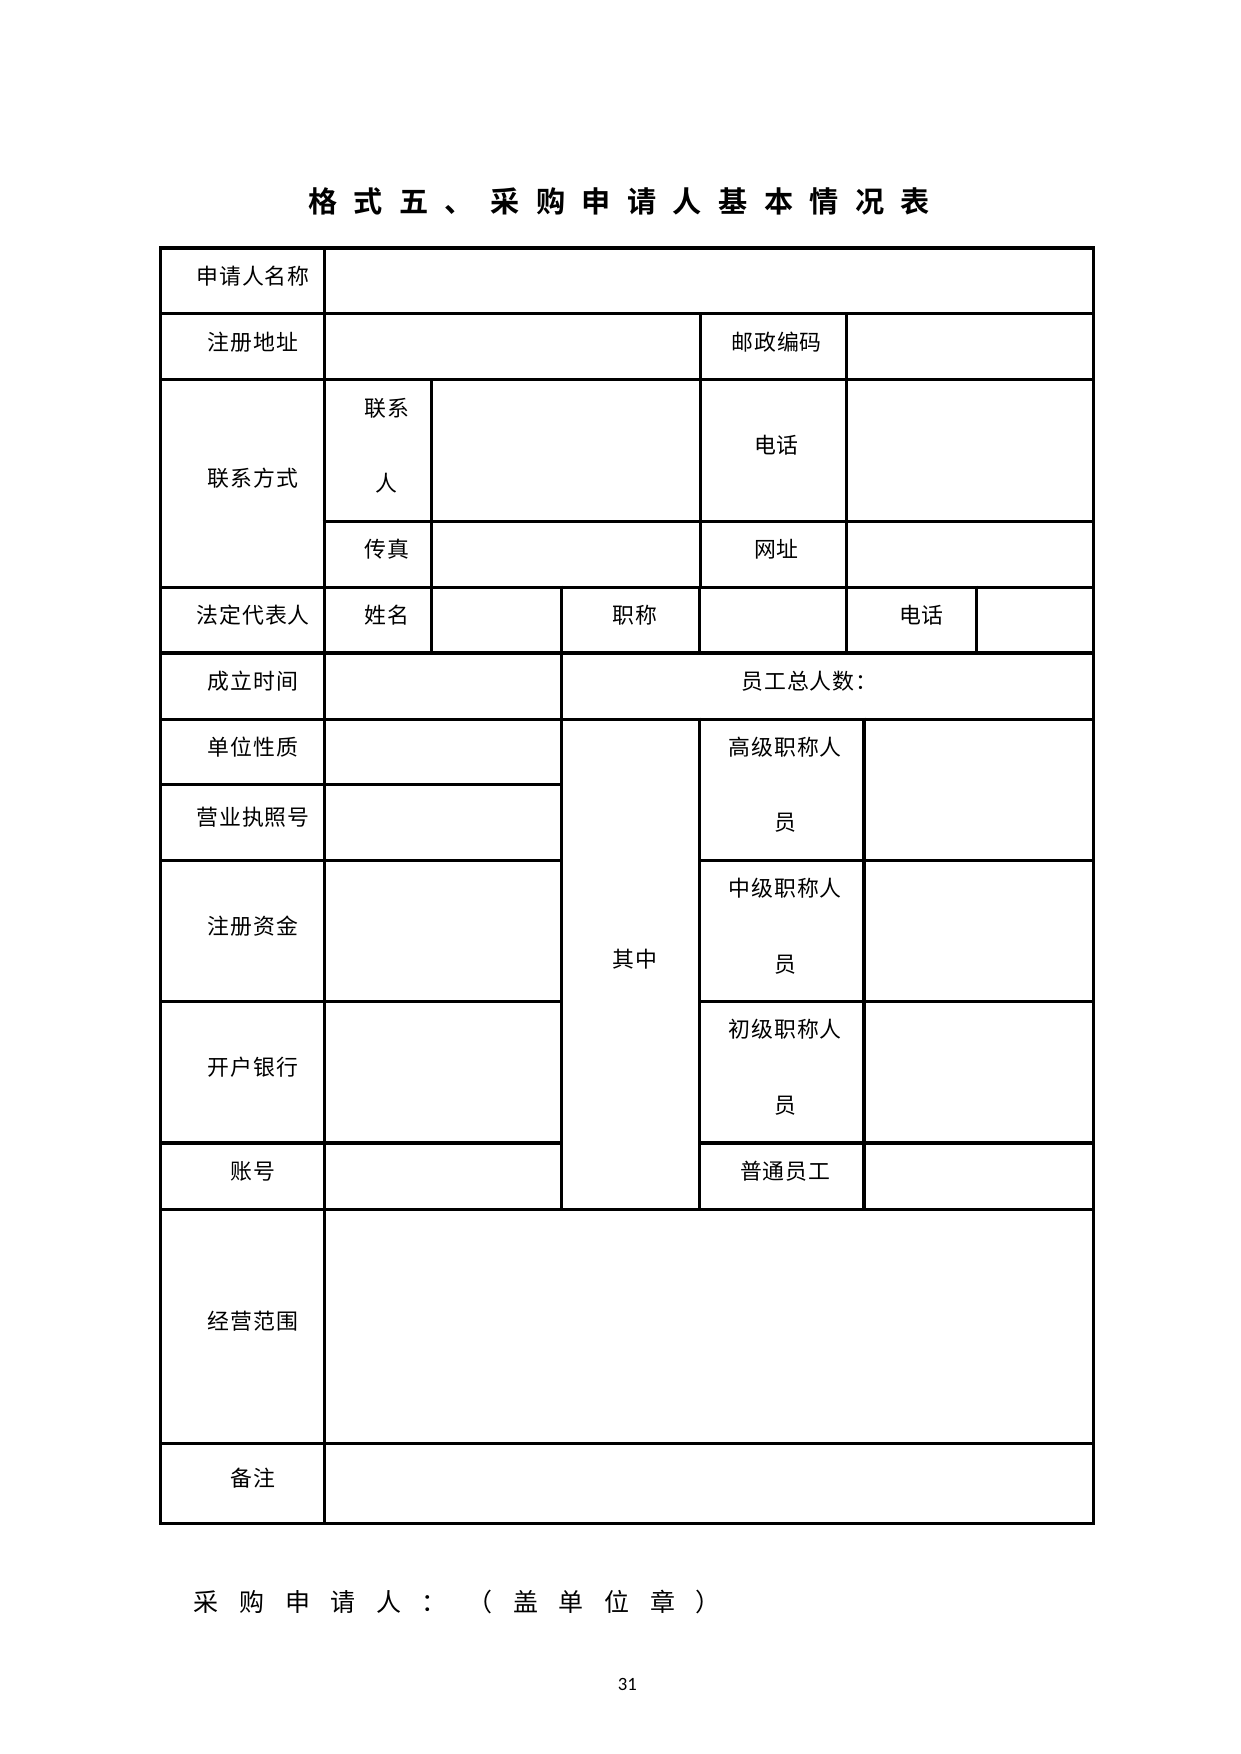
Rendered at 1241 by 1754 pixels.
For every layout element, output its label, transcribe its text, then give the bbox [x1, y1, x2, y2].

table_cell 传真 [326, 523, 430, 586]
table_cell [433, 523, 699, 586]
table_cell 法定代表人 [162, 589, 323, 651]
table_cell 中级职称人员 [701, 862, 862, 1000]
table_cell [326, 315, 699, 378]
table_cell [866, 1145, 1092, 1207]
table_cell 职称 [563, 589, 698, 651]
table_cell [326, 862, 560, 1000]
table_cell [326, 1211, 1092, 1442]
table_cell 备注 [162, 1445, 323, 1522]
table_cell [848, 315, 1092, 378]
table_cell [326, 1145, 560, 1207]
table_cell 网址 [702, 523, 845, 586]
table_cell [433, 589, 560, 651]
table_cell 经营范围 [162, 1211, 323, 1442]
table_cell 员工总人数： [563, 655, 1092, 717]
table_cell [866, 1003, 1092, 1141]
table_cell 营业执照号 [162, 786, 323, 859]
table_cell [326, 655, 560, 717]
table_cell [433, 381, 699, 519]
table_cell 邮政编码 [702, 315, 845, 378]
table_header 申请人名称 [162, 250, 323, 312]
table_cell 账号 [162, 1145, 323, 1207]
table_cell 其中 [563, 721, 698, 1207]
text 采购申请人：（盖单位章） [125, 1575, 1129, 1626]
table_cell 注册资金 [162, 862, 323, 1000]
table_cell [326, 786, 560, 859]
table_cell 电话 [702, 381, 845, 519]
table_cell 普通员工 [701, 1145, 862, 1207]
table_cell 高级职称人员 [701, 721, 862, 859]
table_cell [326, 721, 560, 783]
table_cell [866, 862, 1092, 1000]
table_cell 初级职称人员 [701, 1003, 862, 1141]
table_cell 联系人 [326, 381, 430, 519]
table_cell [326, 1003, 560, 1141]
text 格式五、采购申请人基本情况表 [125, 175, 1129, 225]
table_header [326, 250, 1092, 312]
table_cell [326, 1445, 1092, 1522]
table_cell 注册地址 [162, 315, 323, 378]
table_cell 电话 [848, 589, 975, 651]
table_cell 单位性质 [162, 721, 323, 783]
table_cell [848, 523, 1092, 586]
table_cell 联系方式 [162, 381, 323, 586]
table_cell 成立时间 [162, 655, 323, 717]
table_cell 开户银行 [162, 1003, 323, 1141]
table_cell [701, 589, 845, 651]
table_cell [866, 721, 1092, 859]
table_cell 姓名 [326, 589, 430, 651]
table_cell [978, 589, 1092, 651]
table_cell [848, 381, 1092, 519]
